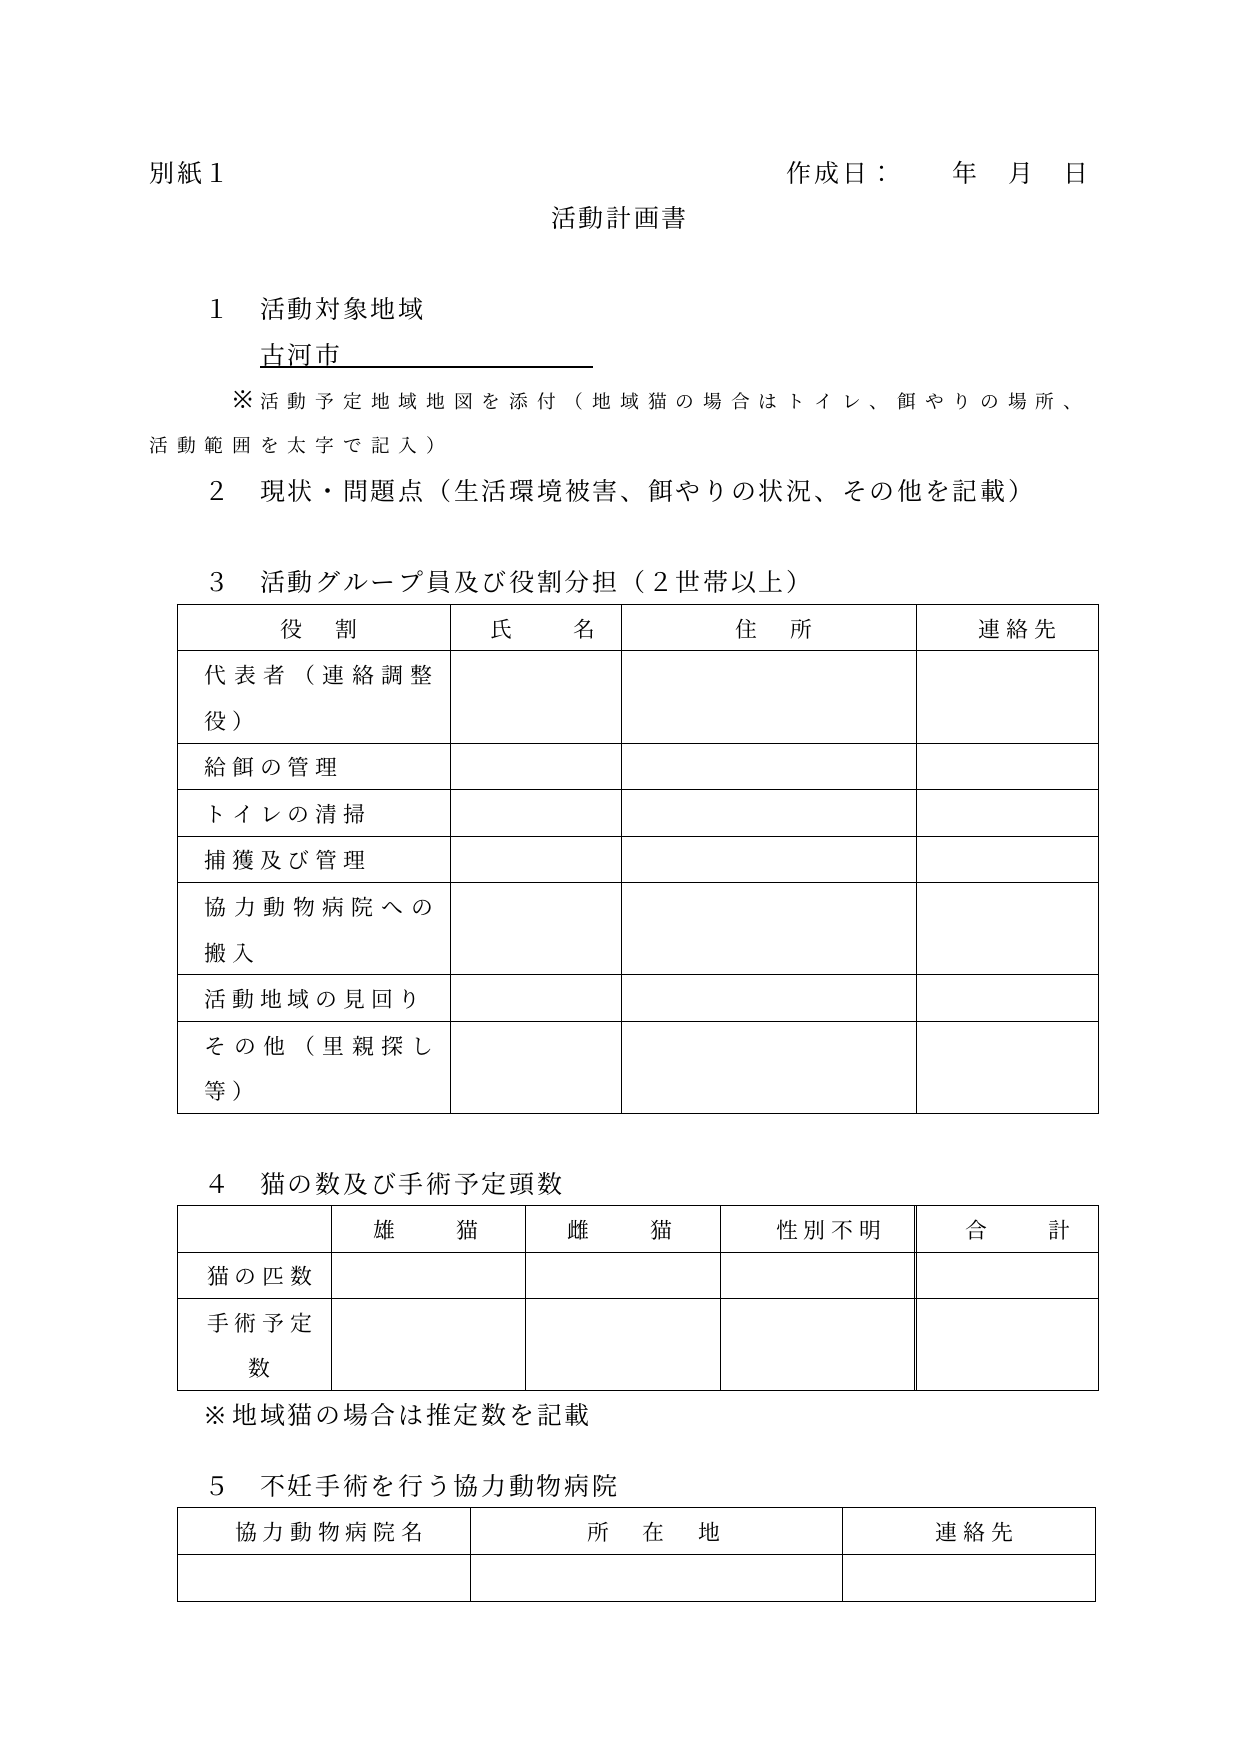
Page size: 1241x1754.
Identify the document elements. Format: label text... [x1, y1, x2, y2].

table_cell [917, 1022, 1098, 1113]
text ※活動予定地域地図を添付（地域猫の場合はトイレ、餌やりの場所、活動範囲を太字で記入） [149, 376, 1091, 467]
table_cell [843, 1555, 1095, 1601]
table_cell 協力動物病院への搬入 [178, 883, 450, 974]
table_cell [917, 975, 1098, 1021]
table_header 連絡先 [843, 1508, 1095, 1554]
text ２ 現状・問題点（生活環境被害、餌やりの状況、その他を記載） [149, 467, 1091, 513]
table_cell [917, 651, 1098, 742]
text 活動計画書 [149, 194, 1091, 240]
table_cell [526, 1253, 720, 1298]
table_cell [451, 975, 621, 1021]
table_header 連絡先 [917, 605, 1098, 650]
table_cell [332, 1253, 525, 1298]
table_cell [622, 975, 916, 1021]
text ５ 不妊手術を行う協力動物病院 [149, 1462, 1091, 1507]
table_cell [622, 744, 916, 789]
table_cell [451, 790, 621, 836]
table_cell 活動地域の見回り [178, 975, 450, 1021]
text ※地域猫の場合は推定数を記載 [149, 1391, 1091, 1437]
table_cell [917, 1299, 1098, 1390]
table_cell [917, 1253, 1098, 1298]
table_header 協力動物病院名 [178, 1508, 470, 1554]
table_cell [721, 1253, 914, 1298]
table_cell 猫の匹数 [178, 1253, 331, 1298]
table_cell [622, 837, 916, 882]
table_header 性別不明 [721, 1206, 914, 1252]
table_cell [332, 1299, 525, 1390]
table_cell [526, 1299, 720, 1390]
table_cell [451, 651, 621, 742]
table_cell [451, 744, 621, 789]
table_cell [721, 1299, 914, 1390]
table_cell [622, 651, 916, 742]
table_header 所 在 地 [471, 1508, 842, 1554]
table_cell [917, 883, 1098, 974]
table_cell [622, 790, 916, 836]
table_header 氏 名 [451, 605, 621, 650]
table_cell [178, 1555, 470, 1601]
text 別紙１ 作成日： 年 月 日 [149, 149, 1091, 194]
table_cell [622, 883, 916, 974]
table_cell [451, 837, 621, 882]
table_cell [471, 1555, 842, 1601]
table_header 雌 猫 [526, 1206, 720, 1252]
table_cell 手術予定数 [178, 1299, 331, 1390]
text ３ 活動グループ員及び役割分担（２世帯以上） [149, 558, 1091, 604]
table_cell [451, 1022, 621, 1113]
table_header 役 割 [178, 605, 450, 650]
table_header 雄 猫 [332, 1206, 525, 1252]
table_cell [917, 837, 1098, 882]
table_cell 代表者（連絡調整役） [178, 651, 450, 742]
table_cell トイレの清掃 [178, 790, 450, 836]
table_cell 給餌の管理 [178, 744, 450, 789]
table_cell 捕獲及び管理 [178, 837, 450, 882]
text ４ 猫の数及び手術予定頭数 [149, 1159, 1091, 1205]
table_cell [622, 1022, 916, 1113]
table_cell [917, 790, 1098, 836]
text １ 活動対象地域 [149, 285, 1091, 331]
table_cell その他（里親探し等） [178, 1022, 450, 1113]
table_header [178, 1206, 331, 1252]
table_cell [451, 883, 621, 974]
text 古河市 [149, 331, 1091, 376]
table_header 住 所 [622, 605, 916, 650]
table_header 合 計 [917, 1206, 1098, 1252]
table_cell [917, 744, 1098, 789]
